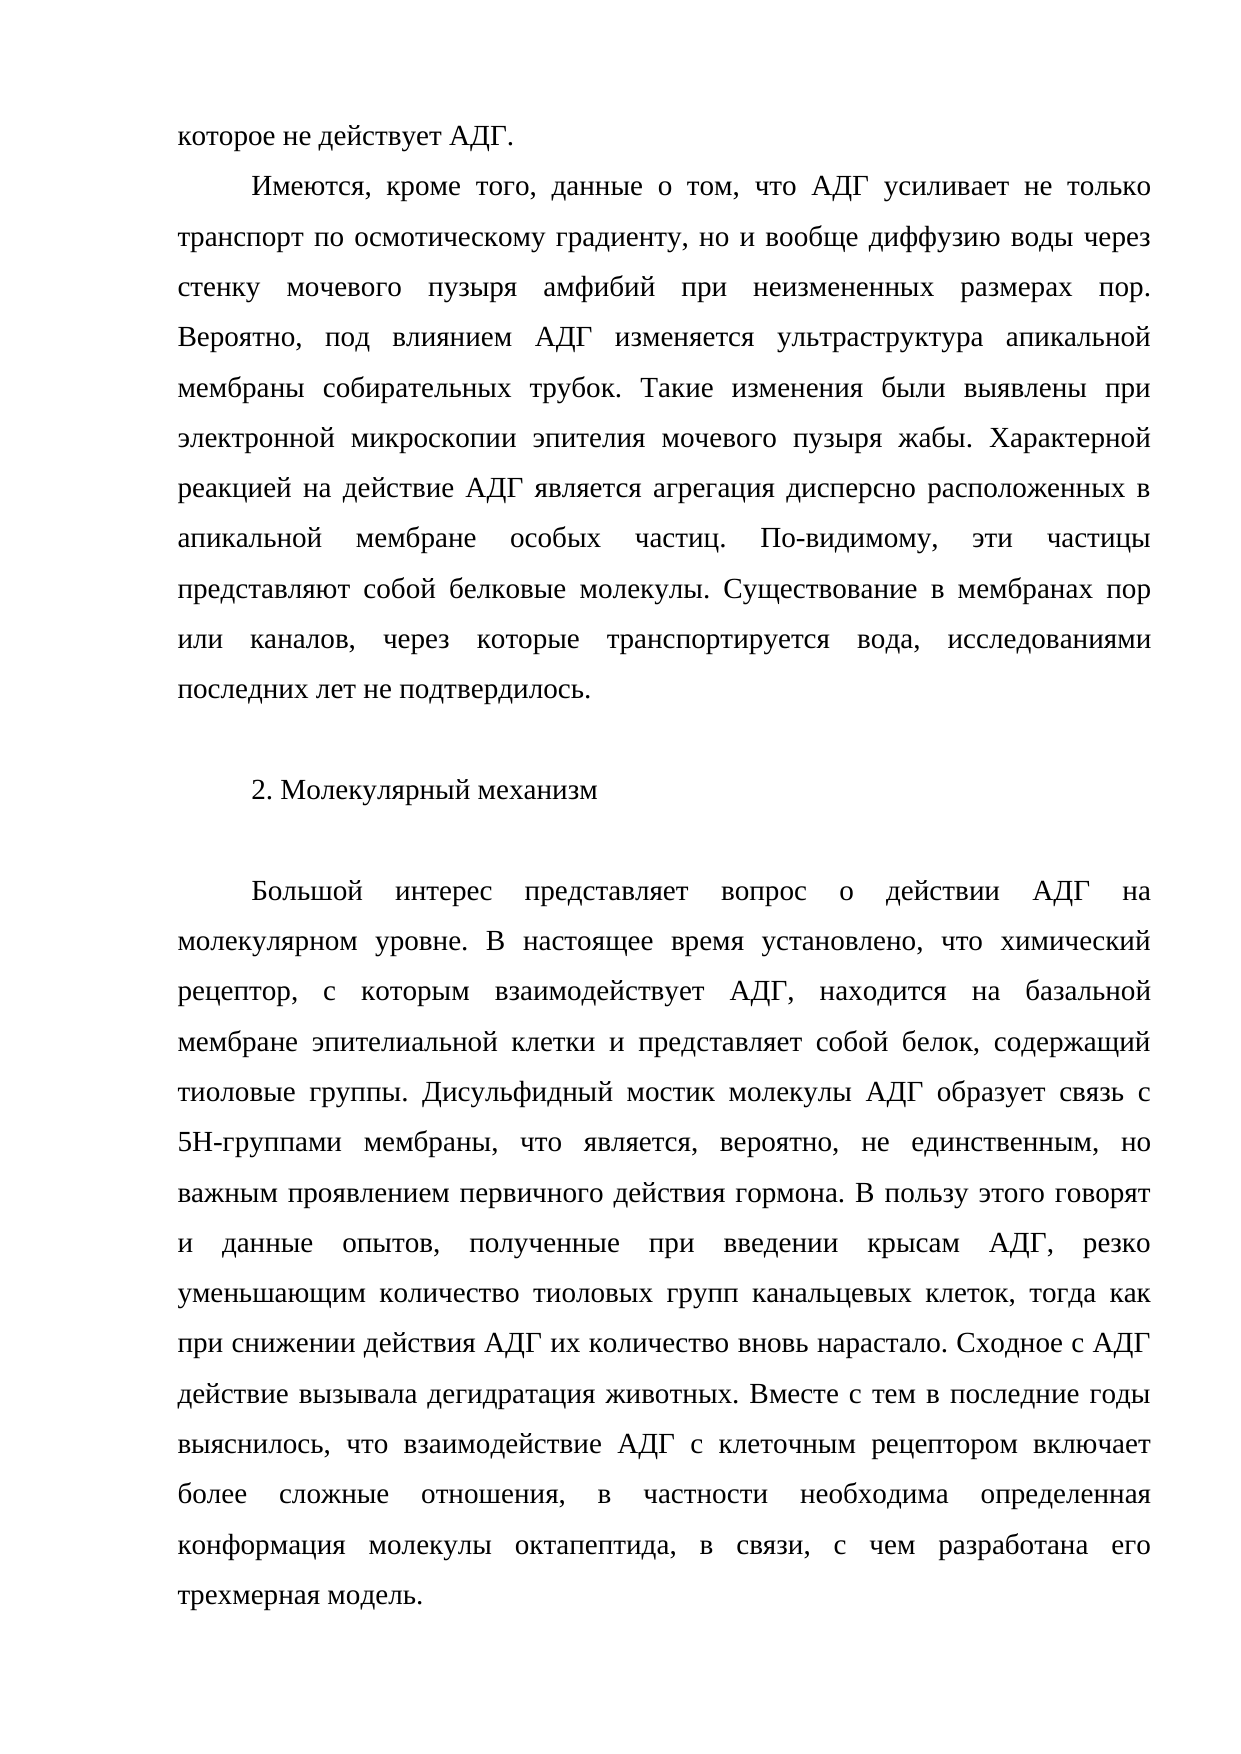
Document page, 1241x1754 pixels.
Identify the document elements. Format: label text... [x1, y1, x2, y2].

text 2. Молекулярный механизм [177, 772, 1152, 806]
text Большой интерес представляет вопрос о действии АДГ на молекулярном уровне. В настоящее время установлено, что химический рецептор, с которым взаимодействует АДГ, находится на базальной мембране эпителиальной клетки и представляет собой белок, содержащий тиоловые группы. Дисульфидный мостик молекулы АДГ образует связь с 5Н-группами мембраны, что является, вероятно, не единственным, но важным проявлением первичного действия гормона. В пользу этого говорят и данные опытов, полученные при введении крысам АДГ, резко уменьшающим количество тиоловых групп канальцевых клеток, тогда как при снижении действия АДГ их количество вновь нарастало. Сходное с АДГ действие вызывала дегидратация животных. Вместе с тем в последние годы выяснилось, что взаимодействие АДГ с клеточным рецептором включает более сложные отношения, в частности необходима определенная конформация молекулы октапептида, в связи, с чем разработана его трехмерная модель. [177, 873, 1152, 1611]
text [177, 118, 1152, 152]
text Имеются, кроме того, данные о том, что АДГ усиливает не только транспорт по осмотическому градиенту, но и вообще диффузию воды через стенку мочевого пузыря амфибий при неизмененных размерах пор. Вероятно, под влиянием АДГ изменяется ультраструктура апикальной мембраны собирательных трубок. Такие изменения были выявлены при электронной микроскопии эпителия мочевого пузыря жабы. Характерной реакцией на действие АДГ является агрегация дисперсно расположенных в апикальной мембране особых частиц. По-видимому, эти частицы представляют собой белковые молекулы. Существование в мембранах пор или каналов, через которые транспортируется вода, исследованиями последних лет не подтвердилось. [177, 168, 1152, 705]
